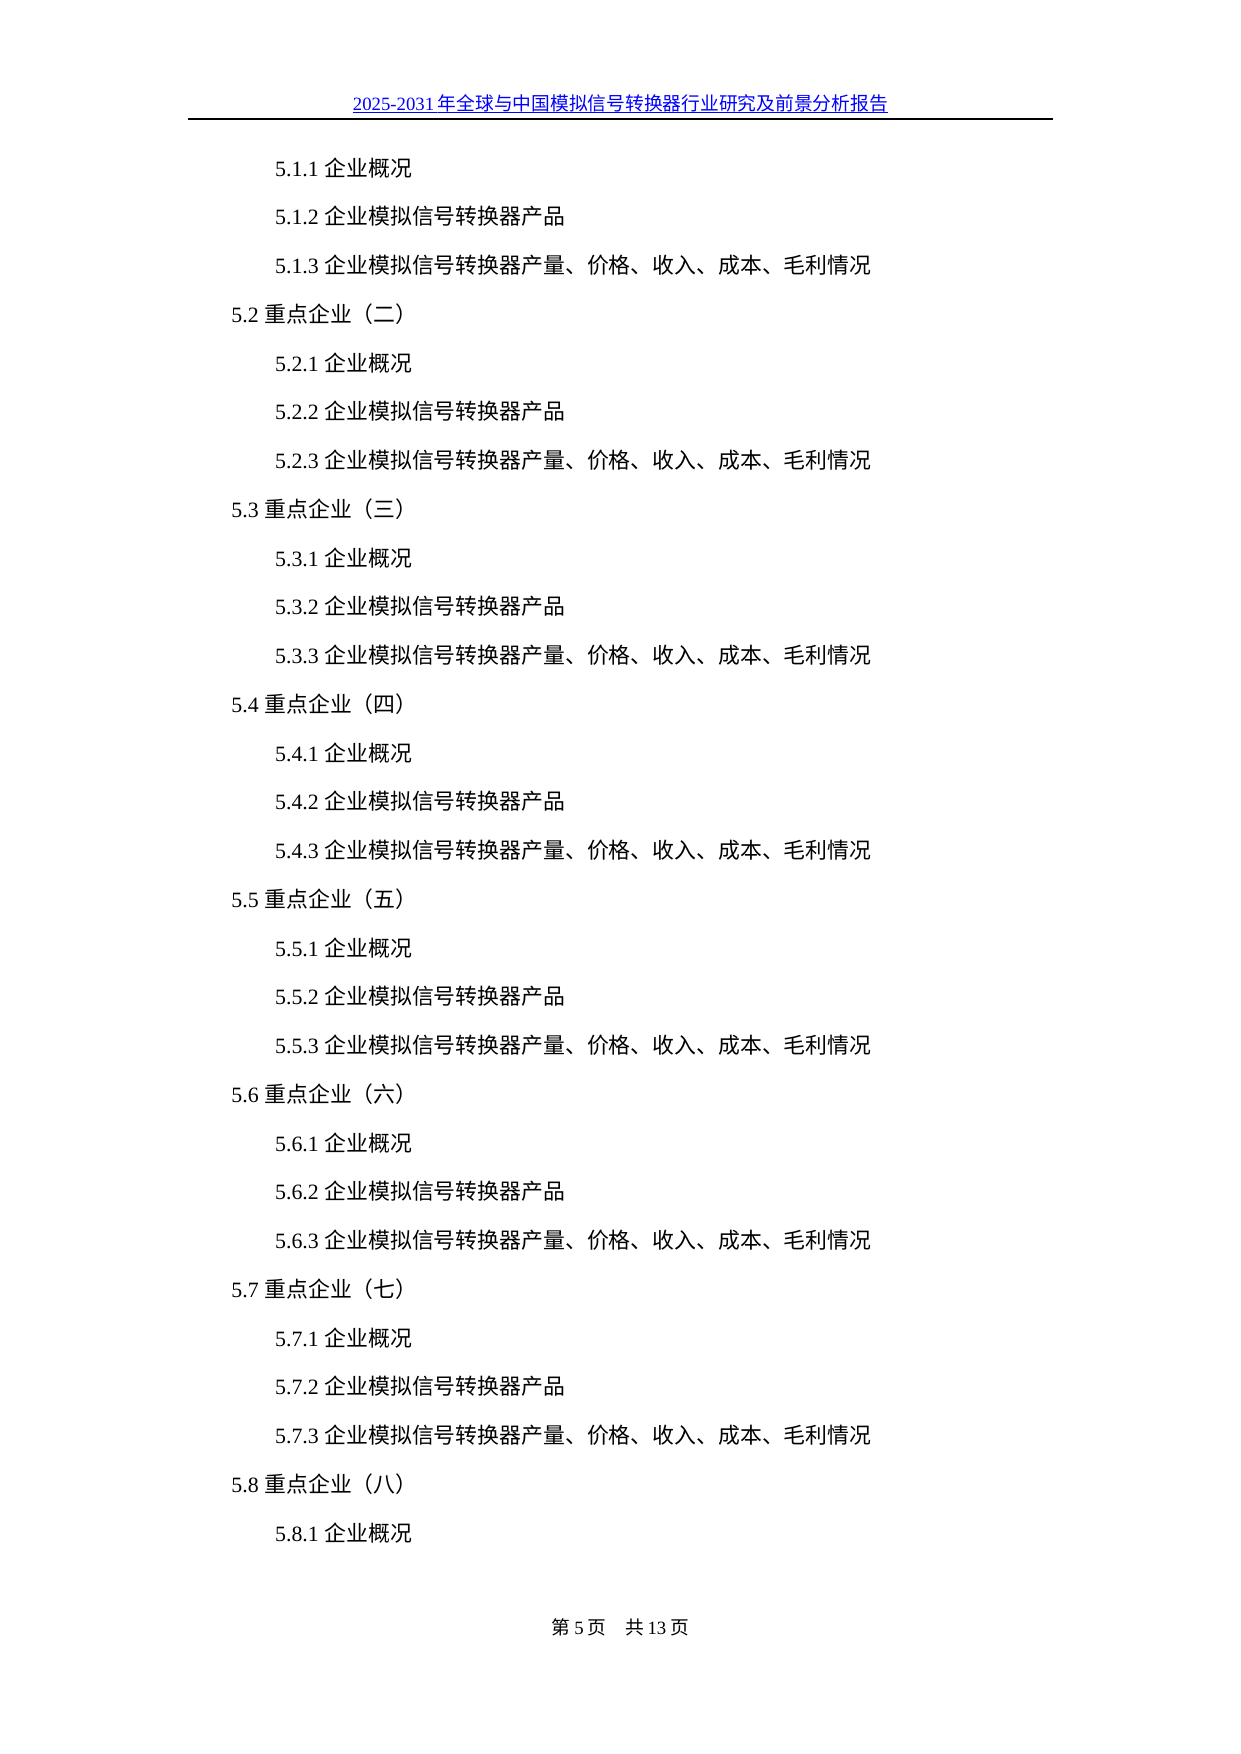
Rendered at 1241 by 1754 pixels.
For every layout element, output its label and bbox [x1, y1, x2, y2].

text [187, 150, 1053, 1548]
